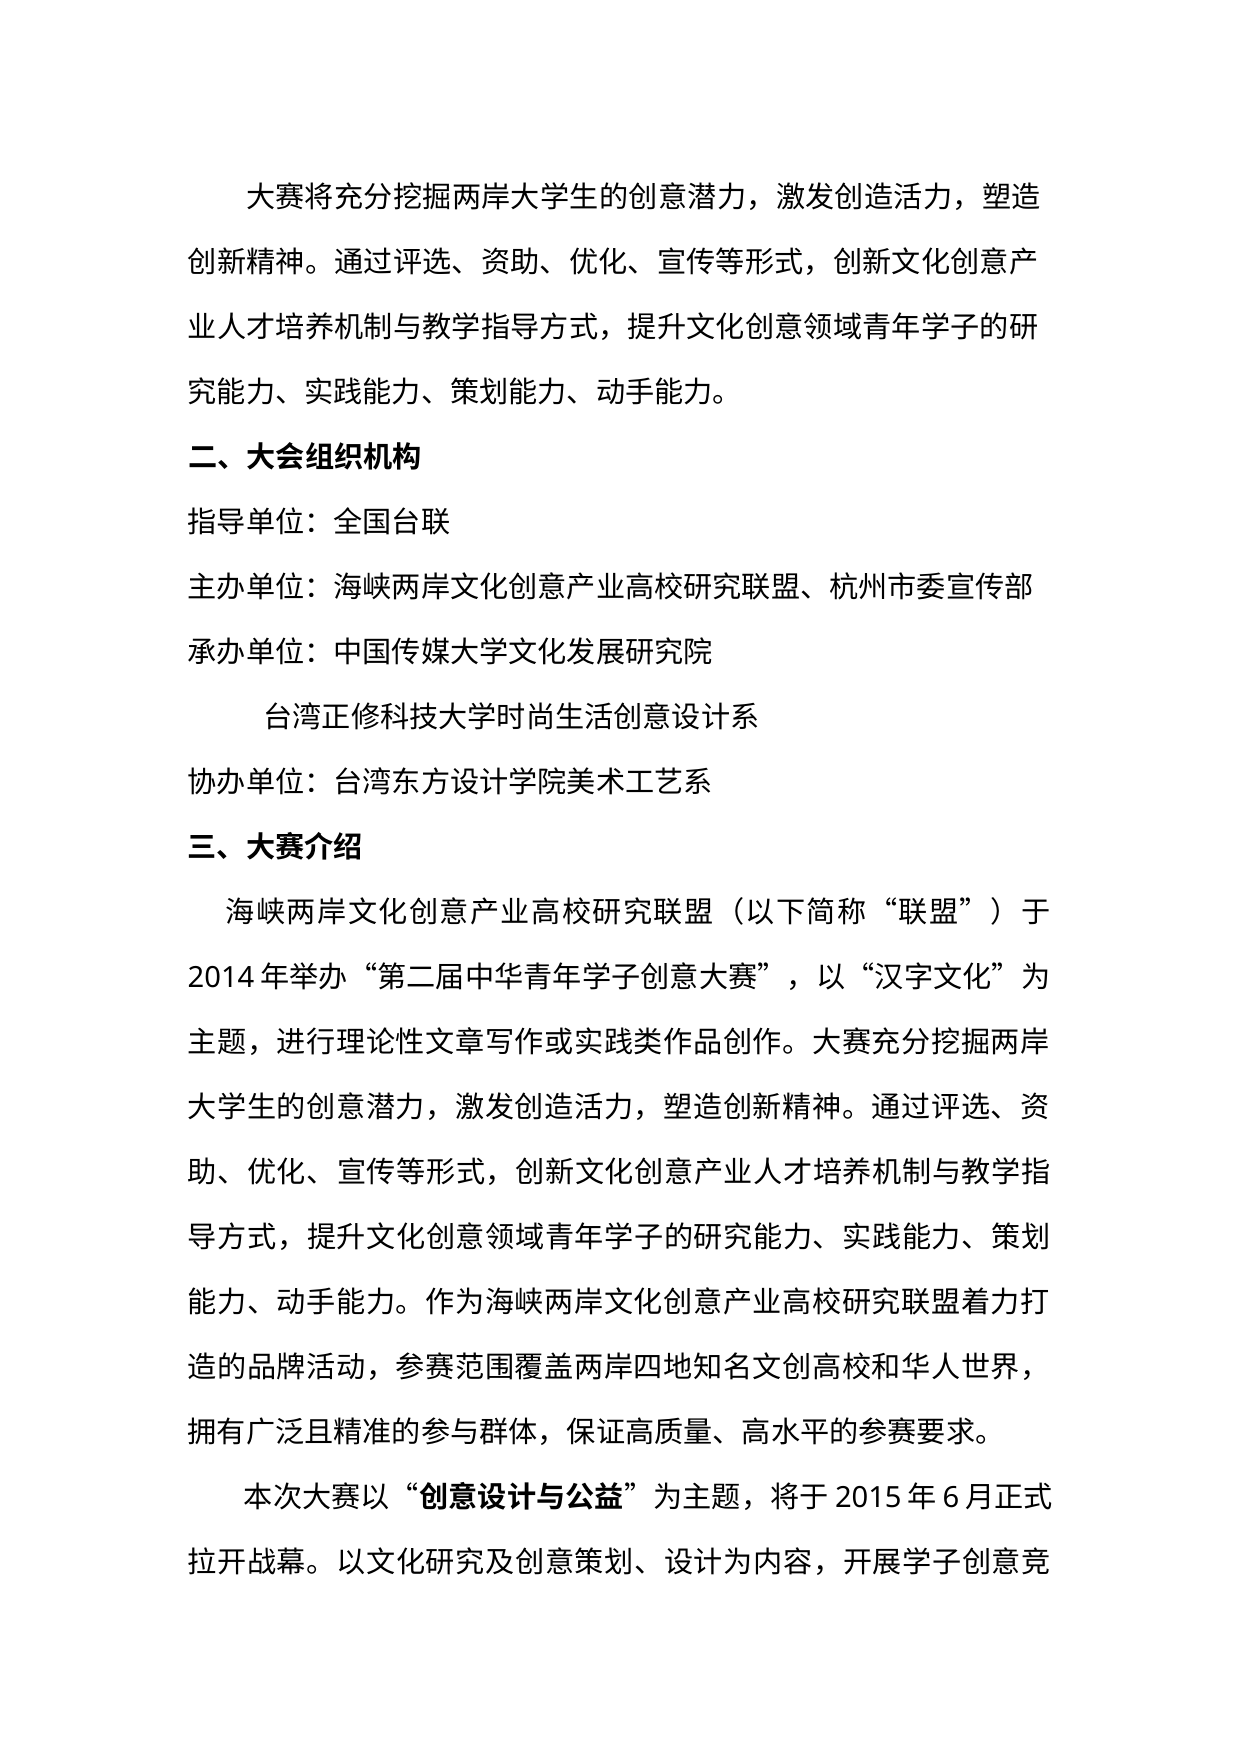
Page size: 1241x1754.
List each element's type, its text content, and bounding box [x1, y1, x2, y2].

text 指导单位：全国台联 [187, 487, 1053, 552]
text 承办单位：中国传媒大学文化发展研究院 [187, 617, 1053, 682]
text 三、大赛介绍 [187, 812, 1042, 877]
text 海峡两岸文化创意产业高校研究联盟（以下简称“联盟”）于2014年举办“第二届中华青年学子创意大赛”，以“汉字文化”为主题，进行理论性文章写作或实践类作品创作。大赛充分挖掘两岸大学生的创意潜力，激发创造活力，塑造创新精神。通过评选、资助、优化、宣传等形式，创新文化创意产业人才培养机制与教学指导方式，提升文化创意领域青年学子的研究能力、实践能力、策划能力、动手能力。作为海峡两岸文化创意产业高校研究联盟着力打造的品牌活动，参赛范围覆盖两岸四地知名文创高校和华人世界，拥有广泛且精准的参与群体，保证高质量、高水平的参赛要求。 [187, 877, 1053, 1462]
text 二、大会组织机构 [187, 422, 1053, 487]
text 主办单位：海峡两岸文化创意产业高校研究联盟、杭州市委宣传部 [187, 552, 1053, 617]
text 台湾正修科技大学时尚生活创意设计系 [187, 682, 1053, 747]
text 协办单位：台湾东方设计学院美术工艺系 [187, 747, 1053, 812]
text 大赛将充分挖掘两岸大学生的创意潜力，激发创造活力，塑造创新精神。通过评选、资助、优化、宣传等形式，创新文化创意产业人才培养机制与教学指导方式，提升文化创意领域青年学子的研究能力、实践能力、策划能力、动手能力。 [187, 162, 1042, 422]
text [187, 1462, 1053, 1592]
